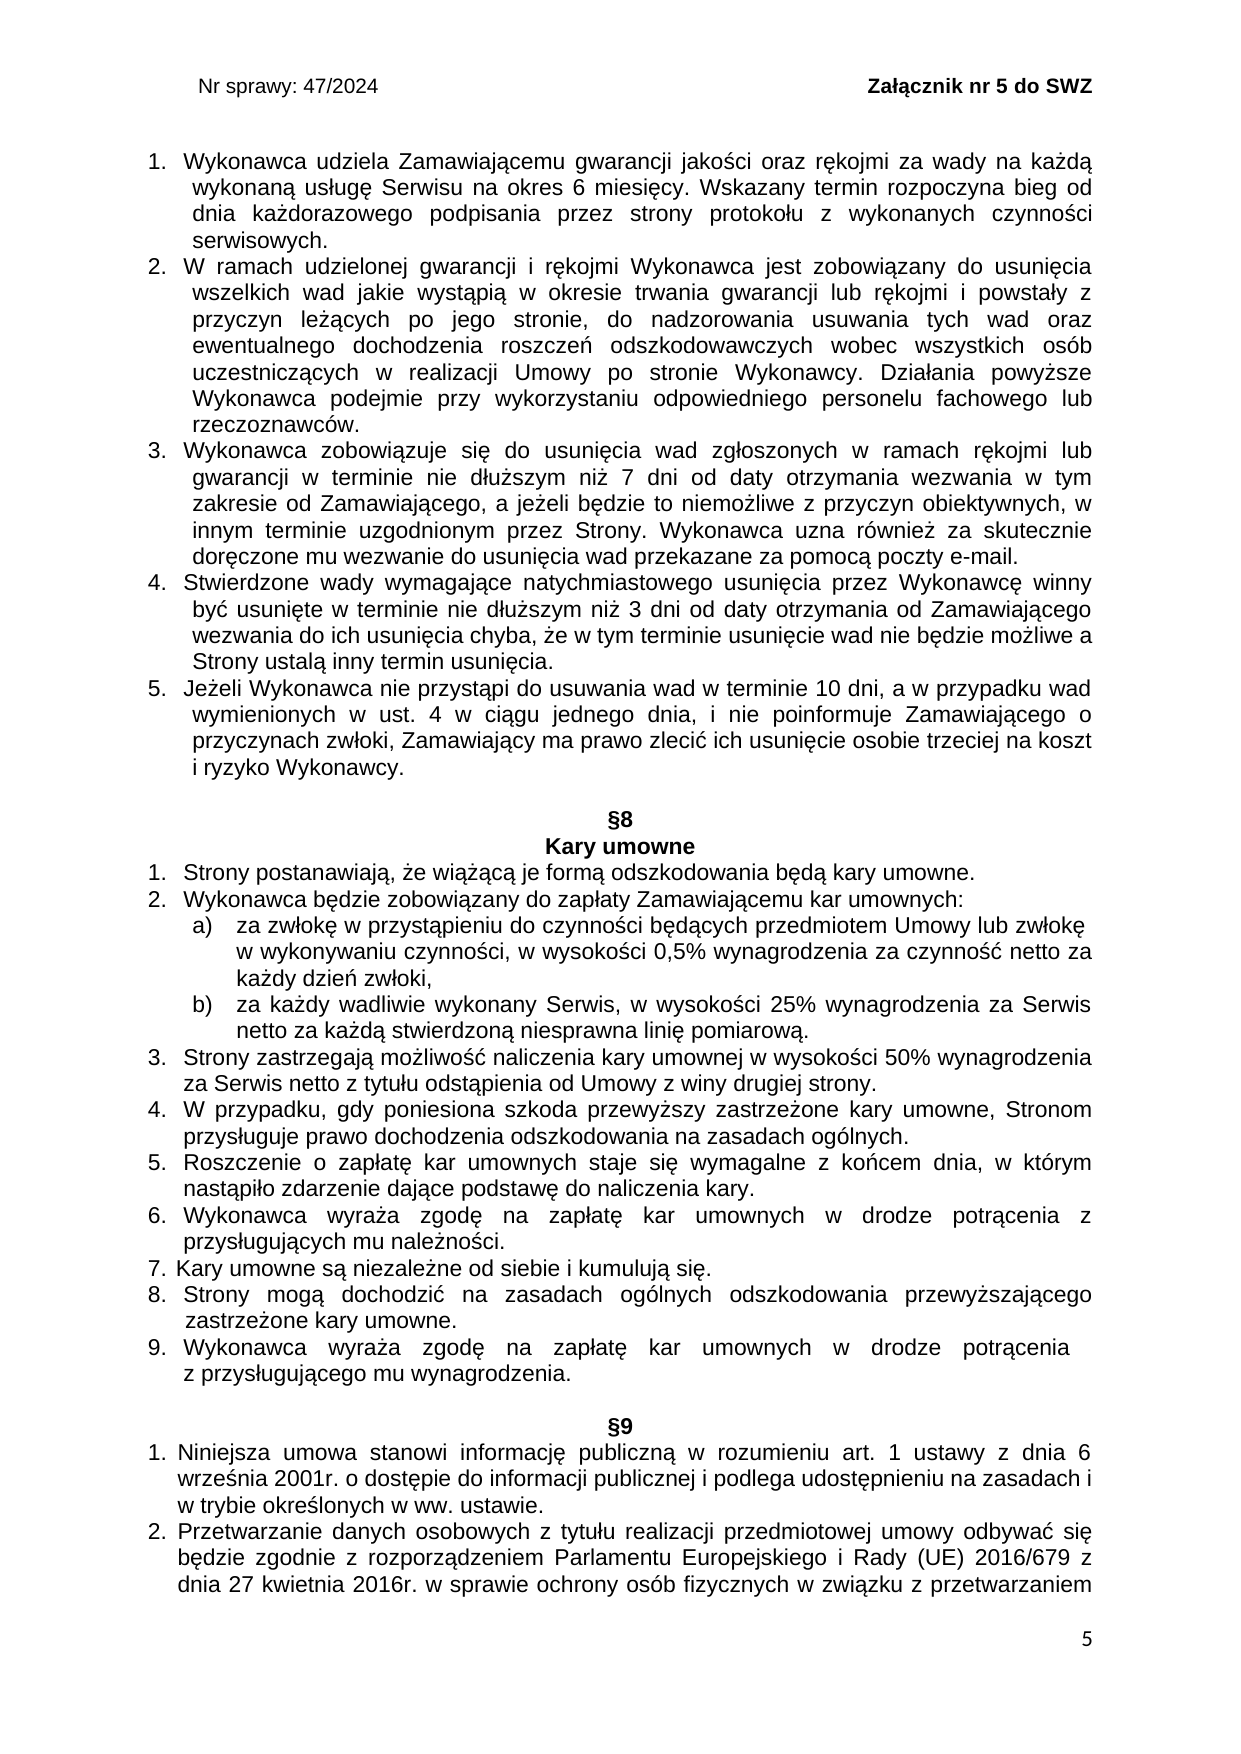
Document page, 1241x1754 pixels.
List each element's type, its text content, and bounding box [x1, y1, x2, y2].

list za zwłokę w przystąpieniu do czynności będących przedmiotem Umowy lub zwłokę w wykonywaniu czynności, w wysokości 0,5% wynagrodzenia za czynność netto za każdy dzień zwłoki, [192, 912, 1093, 991]
list W przypadku, gdy poniesiona szkoda przewyższy zastrzeżone kary umowne, Stronom przysługuje prawo dochodzenia odszkodowania na zasadach ogólnych. [148, 1096, 1093, 1149]
text §9 [148, 1413, 1093, 1439]
list Wykonawca wyraża zgodę na zapłatę kar umownych w drodze potrącenia z przysługującego mu wynagrodzenia. [148, 1333, 1093, 1386]
list Roszczenie o zapłatę kar umownych staje się wymagalne z końcem dnia, w którym nastąpiło zdarzenie dające podstawę do naliczenia kary. [148, 1149, 1093, 1202]
list Wykonawca będzie zobowiązany do zapłaty Zamawiającemu kar umownych: [148, 886, 1093, 912]
list Wykonawca wyraża zgodę na zapłatę kar umownych w drodze potrącenia z przysługujących mu należności. [148, 1202, 1093, 1254]
list Strony postanawiają, że wiążącą je formą odszkodowania będą kary umowne. [148, 859, 1093, 886]
text Kary umowne [148, 833, 1093, 859]
list Wykonawca udziela Zamawiającemu gwarancji jakości oraz rękojmi za wady na każdą wykonaną usługę Serwisu na okres 6 miesięcy. Wskazany termin rozpoczyna bieg od dnia każdorazowego podpisania przez strony protokołu z wykonanych czynności serwisowych. [148, 148, 1093, 253]
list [148, 1518, 1093, 1597]
list W ramach udzielonej gwarancji i rękojmi Wykonawca jest zobowiązany do usunięcia wszelkich wad jakie wystąpią w okresie trwania gwarancji lub rękojmi i powstały z przyczyn leżących po jego stronie, do nadzorowania usuwania tych wad oraz ewentualnego dochodzenia roszczeń odszkodowawczych wobec wszystkich osób uczestniczących w realizacji Umowy po stronie Wykonawcy. Działania powyższe Wykonawca podejmie przy wykorzystaniu odpowiedniego personelu fachowego lub rzeczoznawców. [148, 253, 1093, 437]
text §8 [148, 806, 1093, 833]
list Kary umowne są niezależne od siebie i kumulują się. [148, 1254, 1093, 1281]
list Stwierdzone wady wymagające natychmiastowego usunięcia przez Wykonawcę winny być usunięte w terminie nie dłuższym niż 3 dni od daty otrzymania od Zamawiającego wezwania do ich usunięcia chyba, że w tym terminie usunięcie wad nie będzie możliwe a Strony ustalą inny termin usunięcia. [148, 569, 1093, 675]
list Niniejsza umowa stanowi informację publiczną w rozumieniu art. 1 ustawy z dnia 6 września 2001r. o dostępie do informacji publicznej i podlega udostępnieniu na zasadach i w trybie określonych w ww. ustawie. [148, 1439, 1093, 1518]
list Strony mogą dochodzić na zasadach ogólnych odszkodowania przewyższającego zastrzeżone kary umowne. [148, 1281, 1093, 1333]
list Strony zastrzegają możliwość naliczenia kary umownej w wysokości 50% wynagrodzenia za Serwis netto z tytułu odstąpienia od Umowy z winy drugiej strony. [148, 1044, 1093, 1096]
list za każdy wadliwie wykonany Serwis, w wysokości 25% wynagrodzenia za Serwis netto za każdą stwierdzoną niesprawna linię pomiarową. [192, 991, 1093, 1044]
list Jeżeli Wykonawca nie przystąpi do usuwania wad w terminie 10 dni, a w przypadku wad wymienionych w ust. 4 w ciągu jednego dnia, i nie poinformuje Zamawiającego o przyczynach zwłoki, Zamawiający ma prawo zlecić ich usunięcie osobie trzeciej na koszt i ryzyko Wykonawcy. [148, 675, 1093, 780]
list Wykonawca zobowiązuje się do usunięcia wad zgłoszonych w ramach rękojmi lub gwarancji w terminie nie dłuższym niż 7 dni od daty otrzymania wezwania w tym zakresie od Zamawiającego, a jeżeli będzie to niemożliwe z przyczyn obiektywnych, w innym terminie uzgodnionym przez Strony. Wykonawca uzna również za skutecznie doręczone mu wezwanie do usunięcia wad przekazane za pomocą poczty e-mail. [148, 437, 1093, 569]
